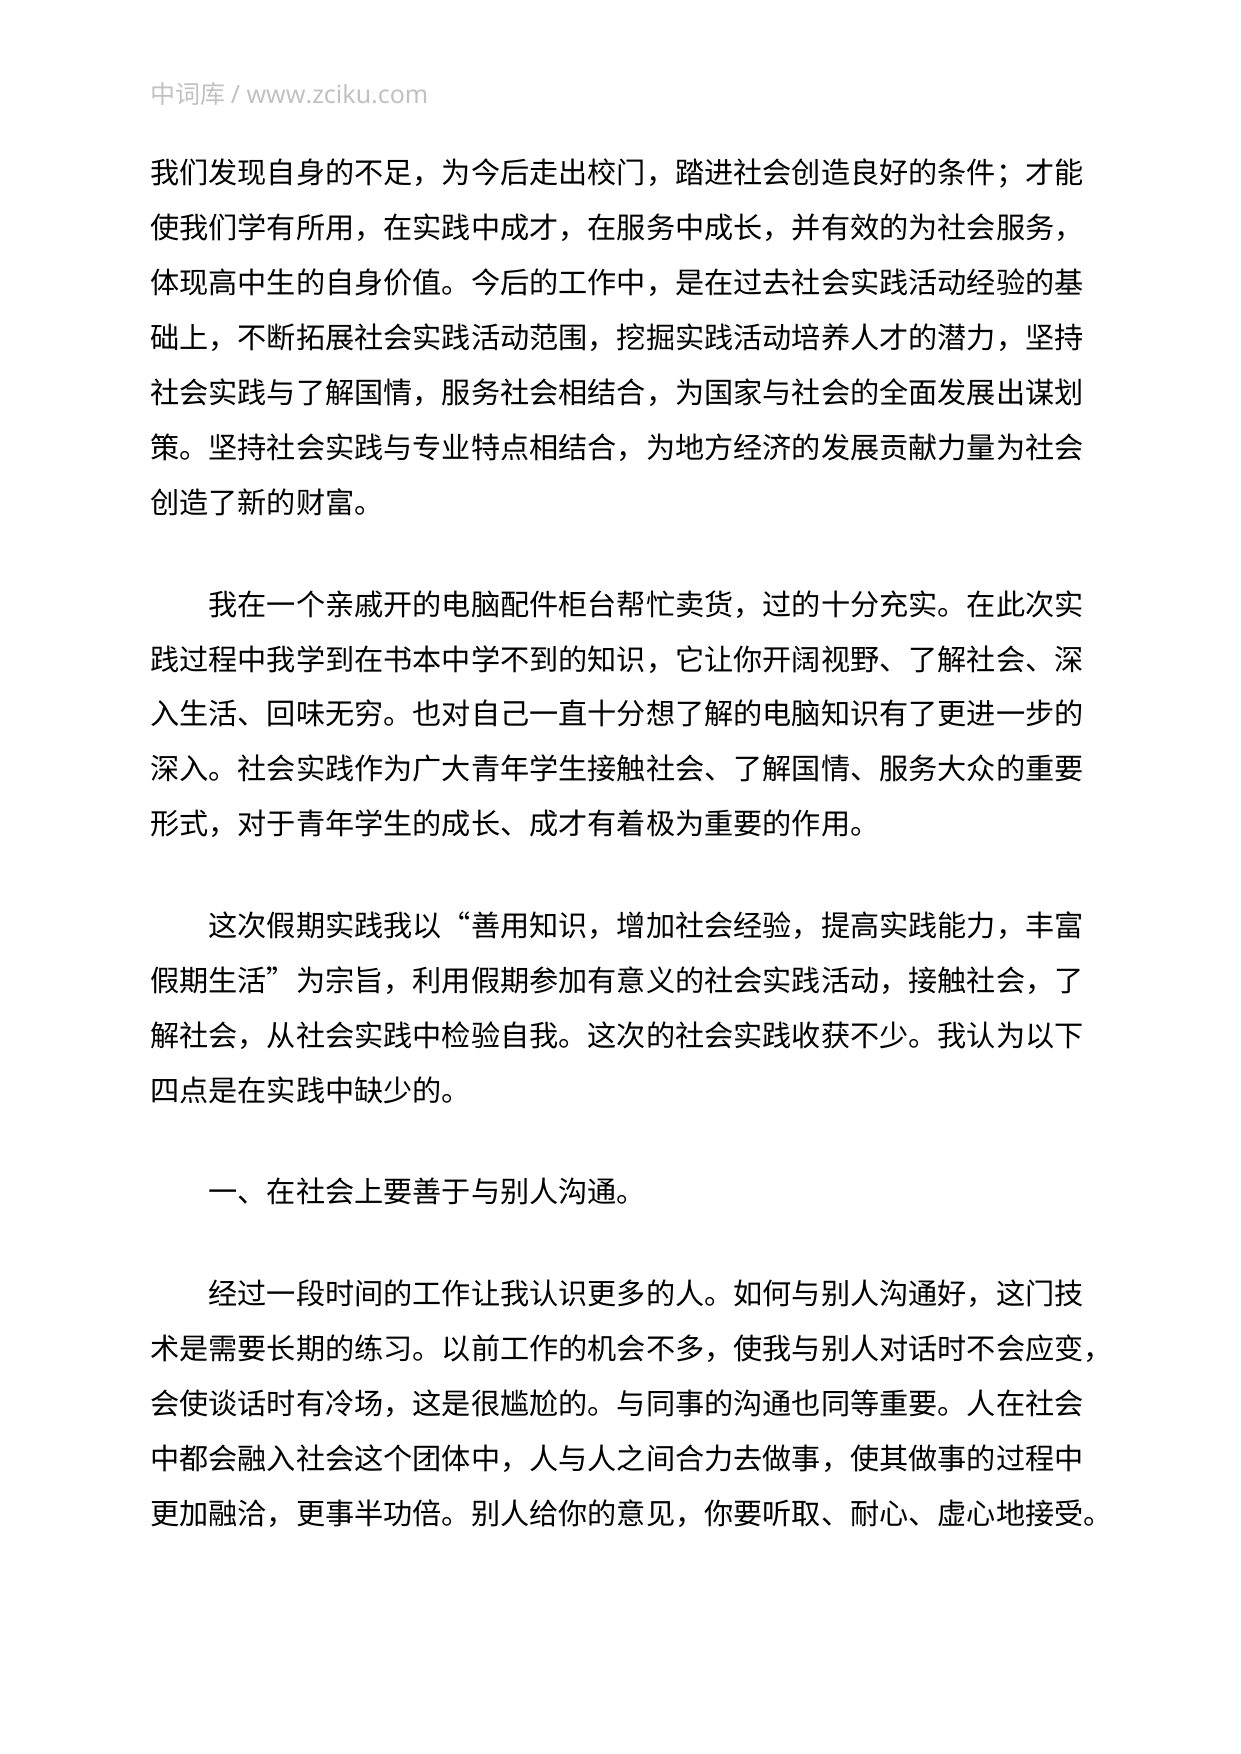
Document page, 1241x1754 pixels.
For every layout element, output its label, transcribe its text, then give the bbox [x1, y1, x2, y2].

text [150, 150, 1090, 522]
text 经过一段时间的工作让我认识更多的人。如何与别人沟通好，这门技术是需要长期的练习。以前工作的机会不多，使我与别人对话时不会应变，会使谈话时有冷场，这是很尴尬的。与同事的沟通也同等重要。人在社会中都会融入社会这个团体中，人与人之间合力去做事，使其做事的过程中更加融洽，更事半功倍。别人给你的意见，你要听取、耐心、虚心地接受。 [150, 1271, 1090, 1533]
text 这次假期实践我以“善用知识，增加社会经验，提高实践能力，丰富假期生活”为宗旨，利用假期参加有意义的社会实践活动，接触社会，了解社会，从社会实践中检验自我。这次的社会实践收获不少。我认为以下四点是在实践中缺少的。 [150, 902, 1090, 1109]
text 一、在社会上要善于与别人沟通。 [150, 1169, 1090, 1211]
text 我在一个亲戚开的电脑配件柜台帮忙卖货，过的十分充实。在此次实践过程中我学到在书本中学不到的知识，它让你开阔视野、了解社会、深入生活、回味无穷。也对自己一直十分想了解的电脑知识有了更进一步的深入。社会实践作为广大青年学生接触社会、了解国情、服务大众的重要形式，对于青年学生的成长、成才有着极为重要的作用。 [150, 581, 1090, 843]
